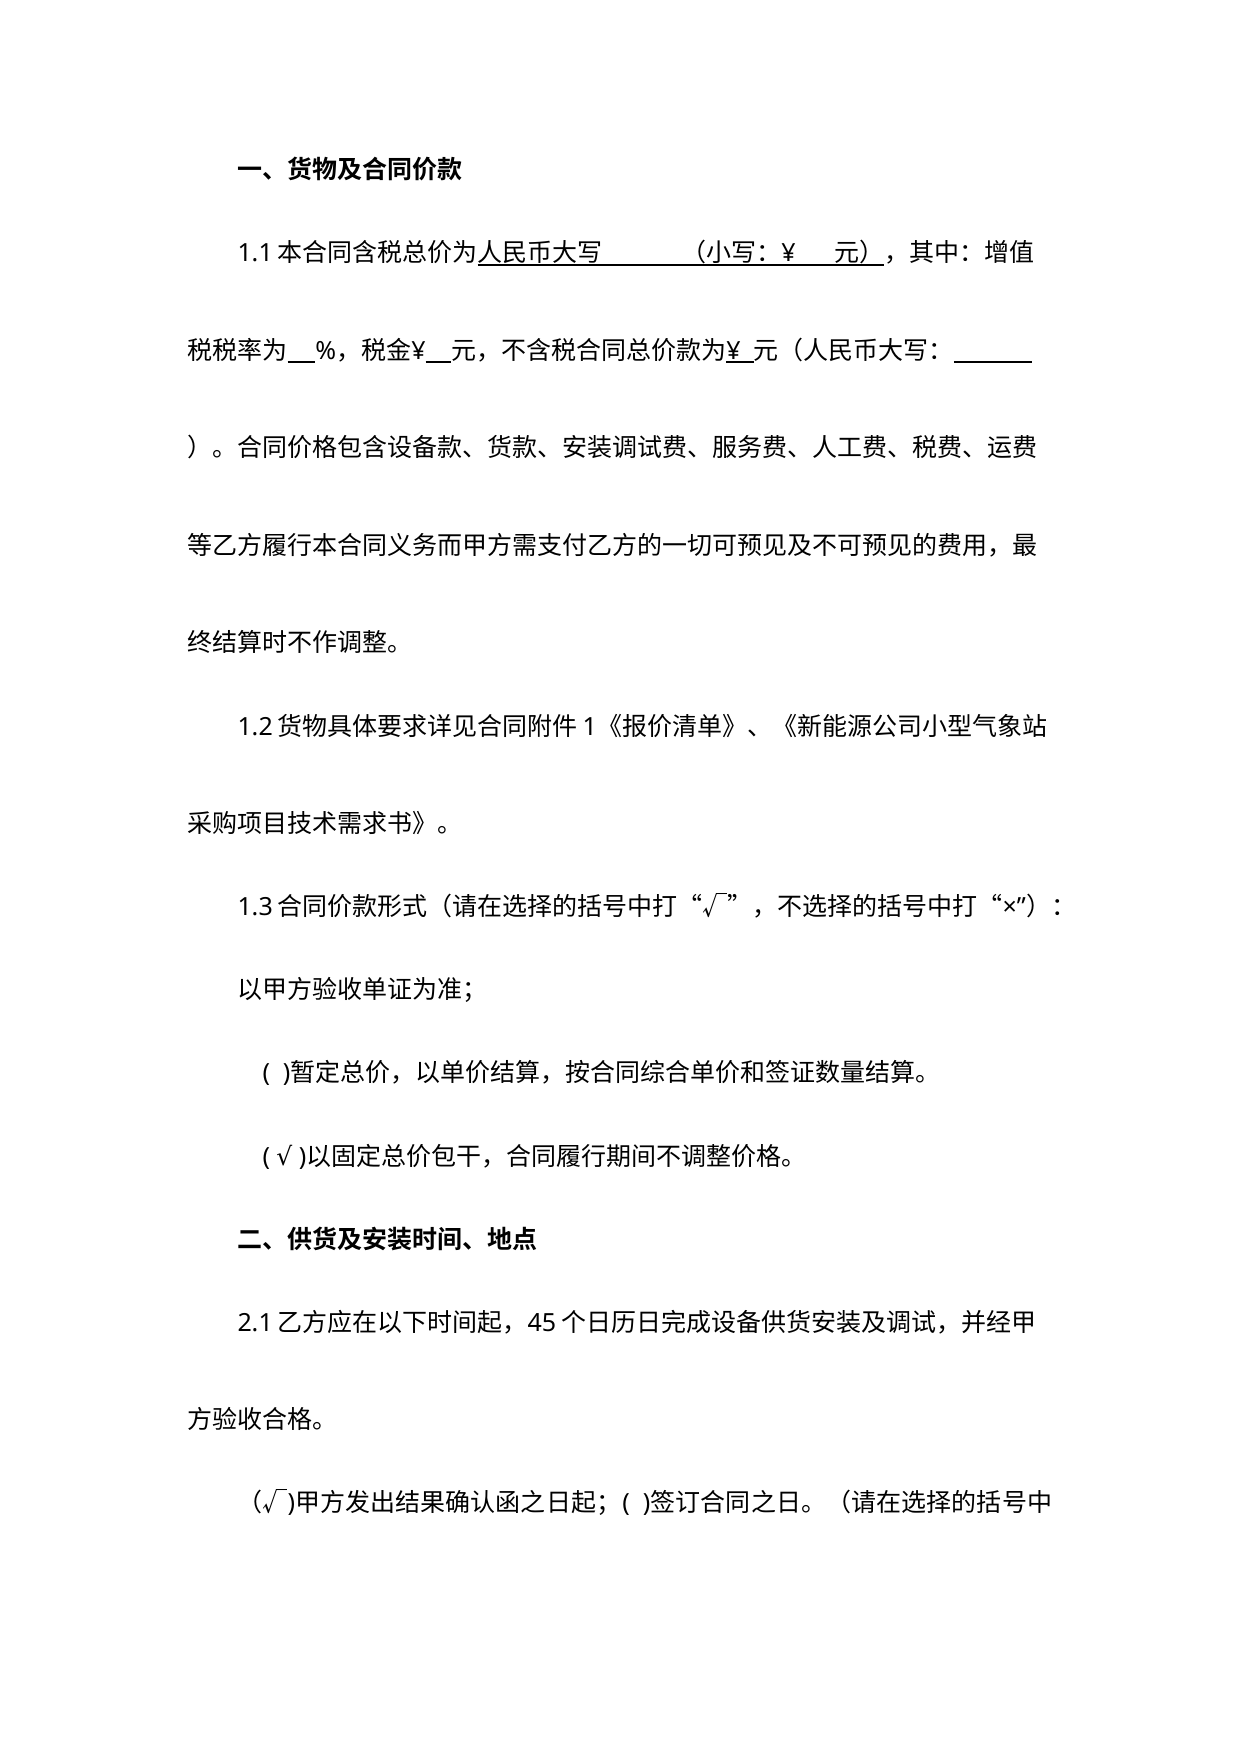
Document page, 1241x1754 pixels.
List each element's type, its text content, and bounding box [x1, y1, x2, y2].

text 2.1乙方应在以下时间起，45个日历日完成设备供货安装及调试，并经甲方验收合格。 [187, 1288, 1053, 1450]
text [187, 1468, 1053, 1533]
text ( )暂定总价，以单价结算，按合同综合单价和签证数量结算。 [187, 1038, 1053, 1103]
text 1.2货物具体要求详见合同附件1《报价清单》、《新能源公司小型气象站采购项目技术需求书》。 [187, 692, 1053, 854]
text 二、供货及安装时间、地点 [187, 1205, 1053, 1270]
text 以甲方验收单证为准； [187, 955, 1053, 1020]
text ( √ )以固定总价包干，合同履行期间不调整价格。 [187, 1122, 1053, 1187]
text 一、货物及合同价款 [187, 135, 1053, 200]
text 1.3合同价款形式（请在选择的括号中打“√”，不选择的括号中打“×”）： [187, 872, 1053, 937]
text 1.1本合同含税总价为人民币大写 （小写：¥ 元），其中：增值税税率为 %，税金¥ 元，不含税合同总价款为¥ 元（人民币大写： ）。合同价格包含设备款、货款、安装调试费、服务费、人工费、税费、运费等乙方履行本合同义务而甲方需支付乙方的一切可预见及不可预见的费用，最终结算时不作调整。 [187, 218, 1053, 673]
